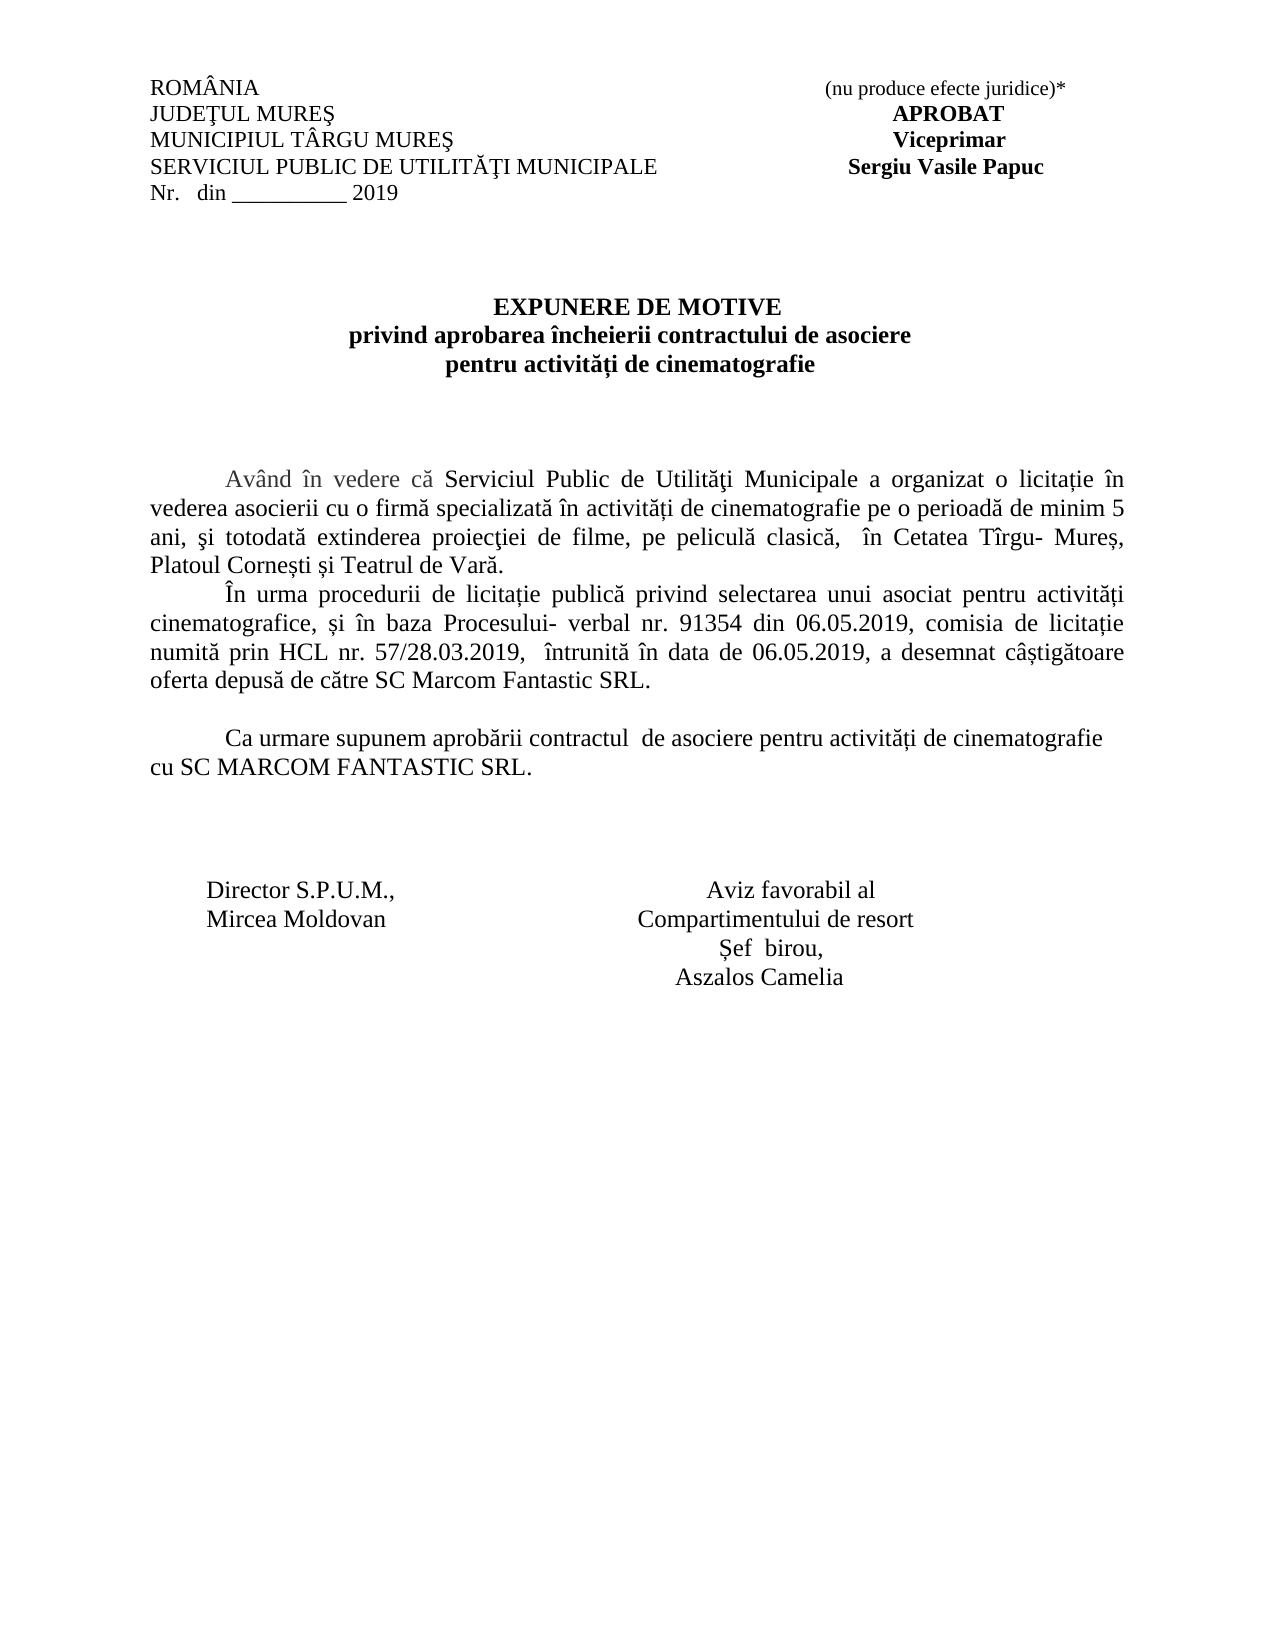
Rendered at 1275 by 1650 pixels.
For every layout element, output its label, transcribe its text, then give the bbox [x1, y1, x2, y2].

text JUDEŢUL MUREŞ APROBAT MUNICIPIUL TÂRGU MUREŞ Viceprimar [150, 100, 1125, 153]
text Șef birou, [150, 933, 1125, 962]
text privind aprobarea încheierii contractului de asociere [135, 321, 1125, 349]
text ROMÂNIA (nu produce efecte juridice)* [150, 74, 1125, 100]
text EXPUNERE DE MOTIVE [150, 292, 1125, 321]
text Director S.P.U.M., Aviz favorabil al [150, 876, 1125, 904]
text Ca urmare supunem aprobării contractul de asociere pentru activități de cinematografie cu SC MARCOM FANTASTIC SRL. [150, 723, 1125, 781]
text Aszalos Camelia [600, 962, 1125, 991]
text Nr. din __________ 2019 [150, 179, 1125, 206]
text În urma procedurii de licitație publică privind selectarea unui asociat pentru activități cinematografice, și în baza Procesului- verbal nr. 91354 din 06.05.2019, comisia de licitație numită prin HCL nr. 57/28.03.2019, întrunită în data de 06.05.2019, a desemnat câștigătoare oferta depusă de către SC Marcom Fantastic SRL. [150, 579, 1125, 694]
text Mircea Moldovan Compartimentului de resort [150, 904, 1125, 933]
text SERVICIUL PUBLIC DE UTILITĂŢI MUNICIPALE Sergiu Vasile Papuc [150, 153, 1125, 179]
text Având în vedere că Serviciul Public de Utilităţi Municipale a organizat o licitație în vederea asocierii cu o firmă specializată în activități de cinematografie pe o perioadă de minim 5 ani, şi totodată extinderea proiecţiei de filme, pe peliculă clasică, în Cetatea Tîrgu- Mureș, Platoul Cornești și Teatrul de Vară. [150, 464, 1125, 579]
text pentru activități de cinematografie [135, 349, 1125, 378]
